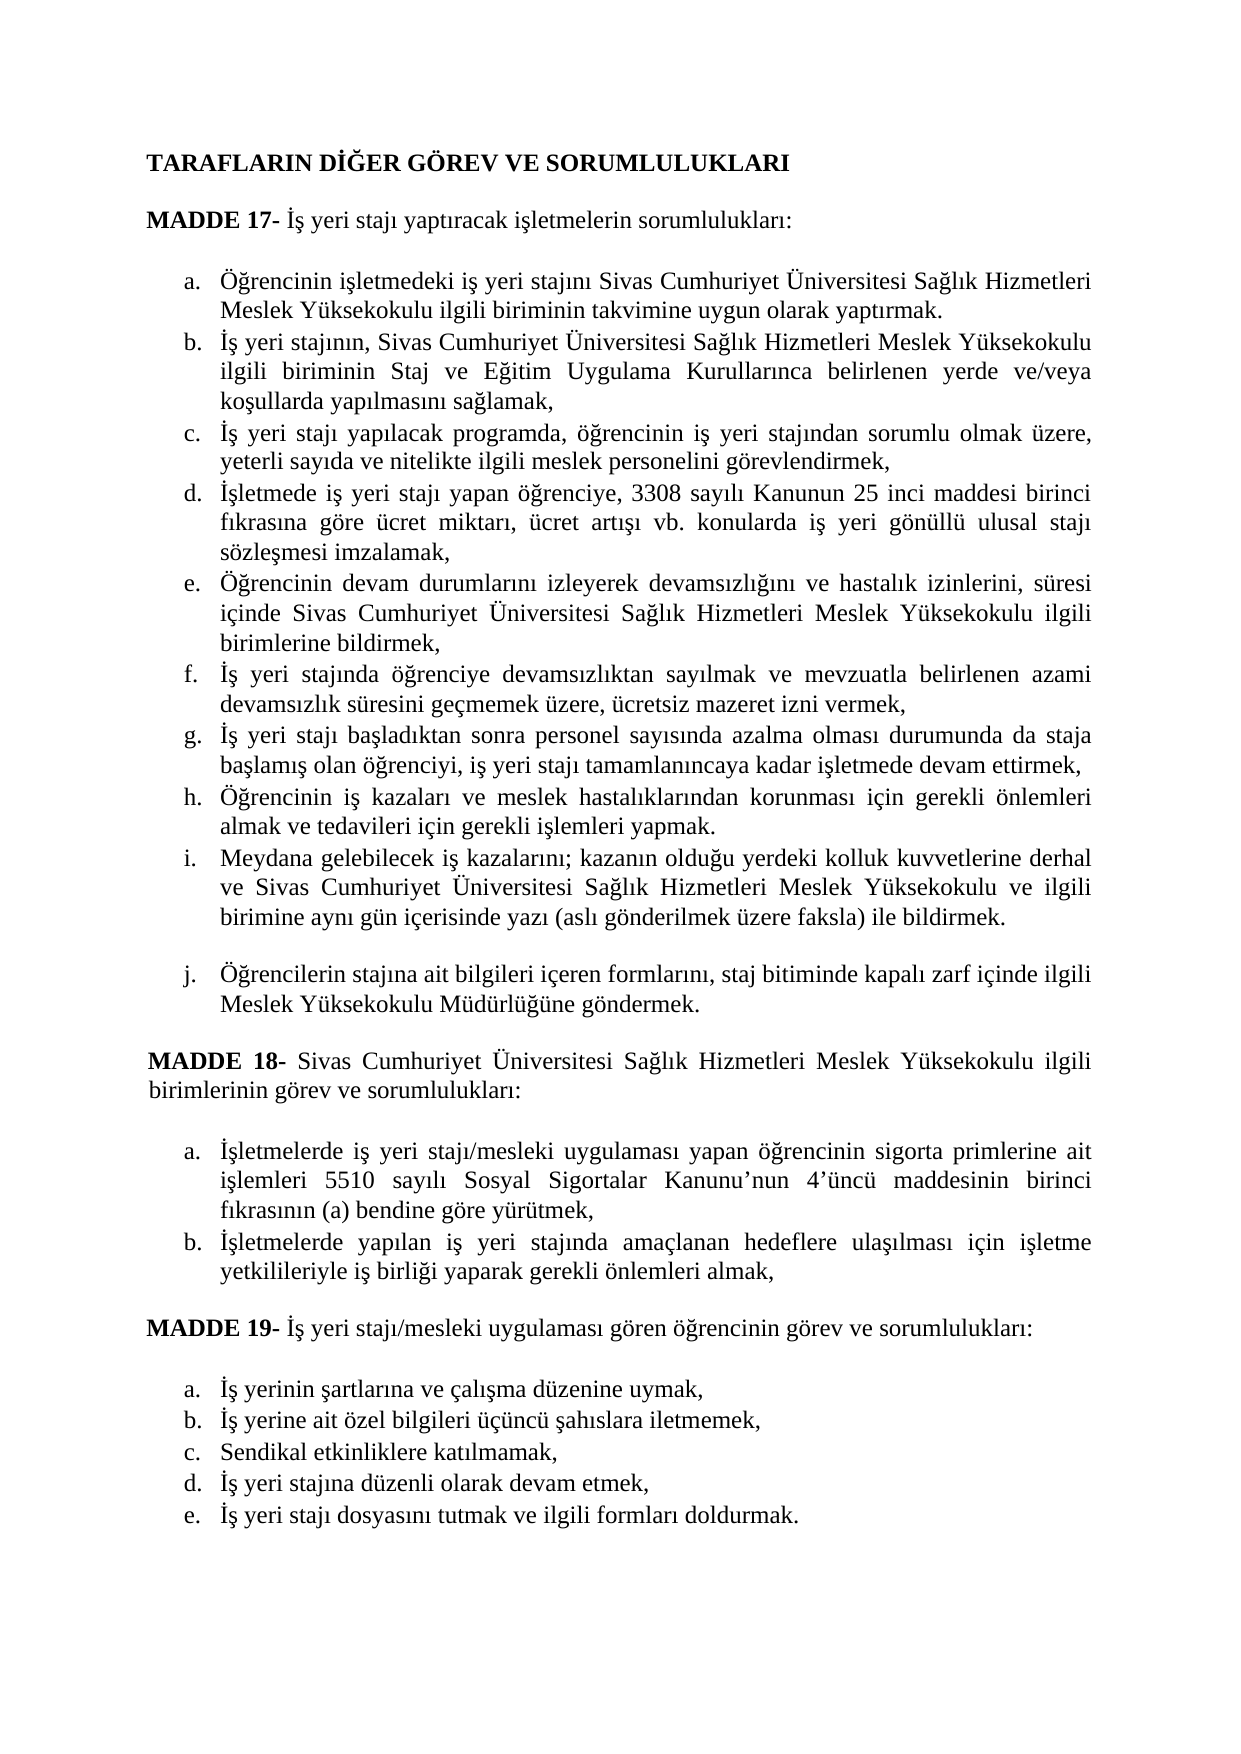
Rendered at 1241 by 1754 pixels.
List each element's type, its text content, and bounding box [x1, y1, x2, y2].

list Öğrencinin işletmedeki iş yeri stajını Sivas Cumhuriyet Üniversitesi Sağlık Hizmetleri Meslek Yüksekokulu ilgili biriminin takvimine uygun olarak yaptırmak. [183, 266, 1093, 324]
list Öğrencilerin stajına ait bilgileri içeren formlarını, staj bitiminde kapalı zarf içinde ilgili Meslek Yüksekokulu Müdürlüğüne göndermek. [183, 959, 1093, 1017]
list İş yerine ait özel bilgileri üçüncü şahıslara iletmemek, [183, 1405, 1093, 1434]
list İşletmelerde yapılan iş yeri stajında amaçlanan hedeflere ulaşılması için işletme yetkilileriyle iş birliği yaparak gerekli önlemleri almak, [183, 1227, 1093, 1285]
list İş yeri stajı yapılacak programda, öğrencinin iş yeri stajından sorumlu olmak üzere, yeterli sayıda ve nitelikte ilgili meslek personelini görevlendirmek, [183, 418, 1093, 475]
list İş yeri stajına düzenli olarak devam etmek, [183, 1468, 1093, 1497]
subtitle TARAFLARIN DİĞER GÖREV VE SORUMLULUKLARI [146, 148, 1093, 177]
list Öğrencinin iş kazaları ve meslek hastalıklarından korunması için gerekli önlemleri almak ve tedavileri için gerekli işlemleri yapmak. [183, 782, 1093, 840]
list İşletmede iş yeri stajı yapan öğrenciye, 3308 sayılı Kanunun 25 inci maddesi birinci fıkrasına göre ücret miktarı, ücret artışı vb. konularda iş yeri gönüllü ulusal stajı sözleşmesi imzalamak, [183, 478, 1093, 566]
list Öğrencinin devam durumlarını izleyerek devamsızlığını ve hastalık izinlerini, süresi içinde Sivas Cumhuriyet Üniversitesi Sağlık Hizmetleri Meslek Yüksekokulu ilgili birimlerine bildirmek, [183, 568, 1093, 656]
list İş yeri stajında öğrenciye devamsızlıktan sayılmak ve mevzuatla belirlenen azami devamsızlık süresini geçmemek üzere, ücretsiz mazeret izni vermek, [183, 659, 1093, 718]
text MADDE 17- İş yeri stajı yaptıracak işletmelerin sorumlulukları: [146, 205, 1093, 234]
list İş yeri stajının, Sivas Cumhuriyet Üniversitesi Sağlık Hizmetleri Meslek Yüksekokulu ilgili biriminin Staj ve Eğitim Uygulama Kurullarınca belirlenen yerde ve/veya koşullarda yapılmasını sağlamak, [183, 327, 1093, 415]
list İşletmelerde iş yeri stajı/mesleki uygulaması yapan öğrencinin sigorta primlerine ait işlemleri 5510 sayılı Sosyal Sigortalar Kanunu’nun 4’üncü maddesinin birinci fıkrasının (a) bendine göre yürütmek, [183, 1136, 1093, 1224]
text MADDE 18- Sivas Cumhuriyet Üniversitesi Sağlık Hizmetleri Meslek Yüksekokulu ilgili birimlerinin görev ve sorumlulukları: [148, 1046, 1093, 1104]
list İş yeri stajı dosyasını tutmak ve ilgili formları doldurmak. [183, 1500, 1093, 1529]
text MADDE 19- İş yeri stajı/mesleki uygulaması gören öğrencinin görev ve sorumlulukları: [146, 1313, 1093, 1342]
list Sendikal etkinliklere katılmamak, [183, 1437, 1093, 1466]
list İş yeri stajı başladıktan sonra personel sayısında azalma olması durumunda da staja başlamış olan öğrenciyi, iş yeri stajı tamamlanıncaya kadar işletmede devam ettirmek, [183, 720, 1093, 779]
list Meydana gelebilecek iş kazalarını; kazanın olduğu yerdeki kolluk kuvvetlerine derhal ve Sivas Cumhuriyet Üniversitesi Sağlık Hizmetleri Meslek Yüksekokulu ve ilgili birimine aynı gün içerisinde yazı (aslı gönderilmek üzere faksla) ile bildirmek. [183, 843, 1093, 931]
list İş yerinin şartlarına ve çalışma düzenine uymak, [183, 1374, 1093, 1402]
